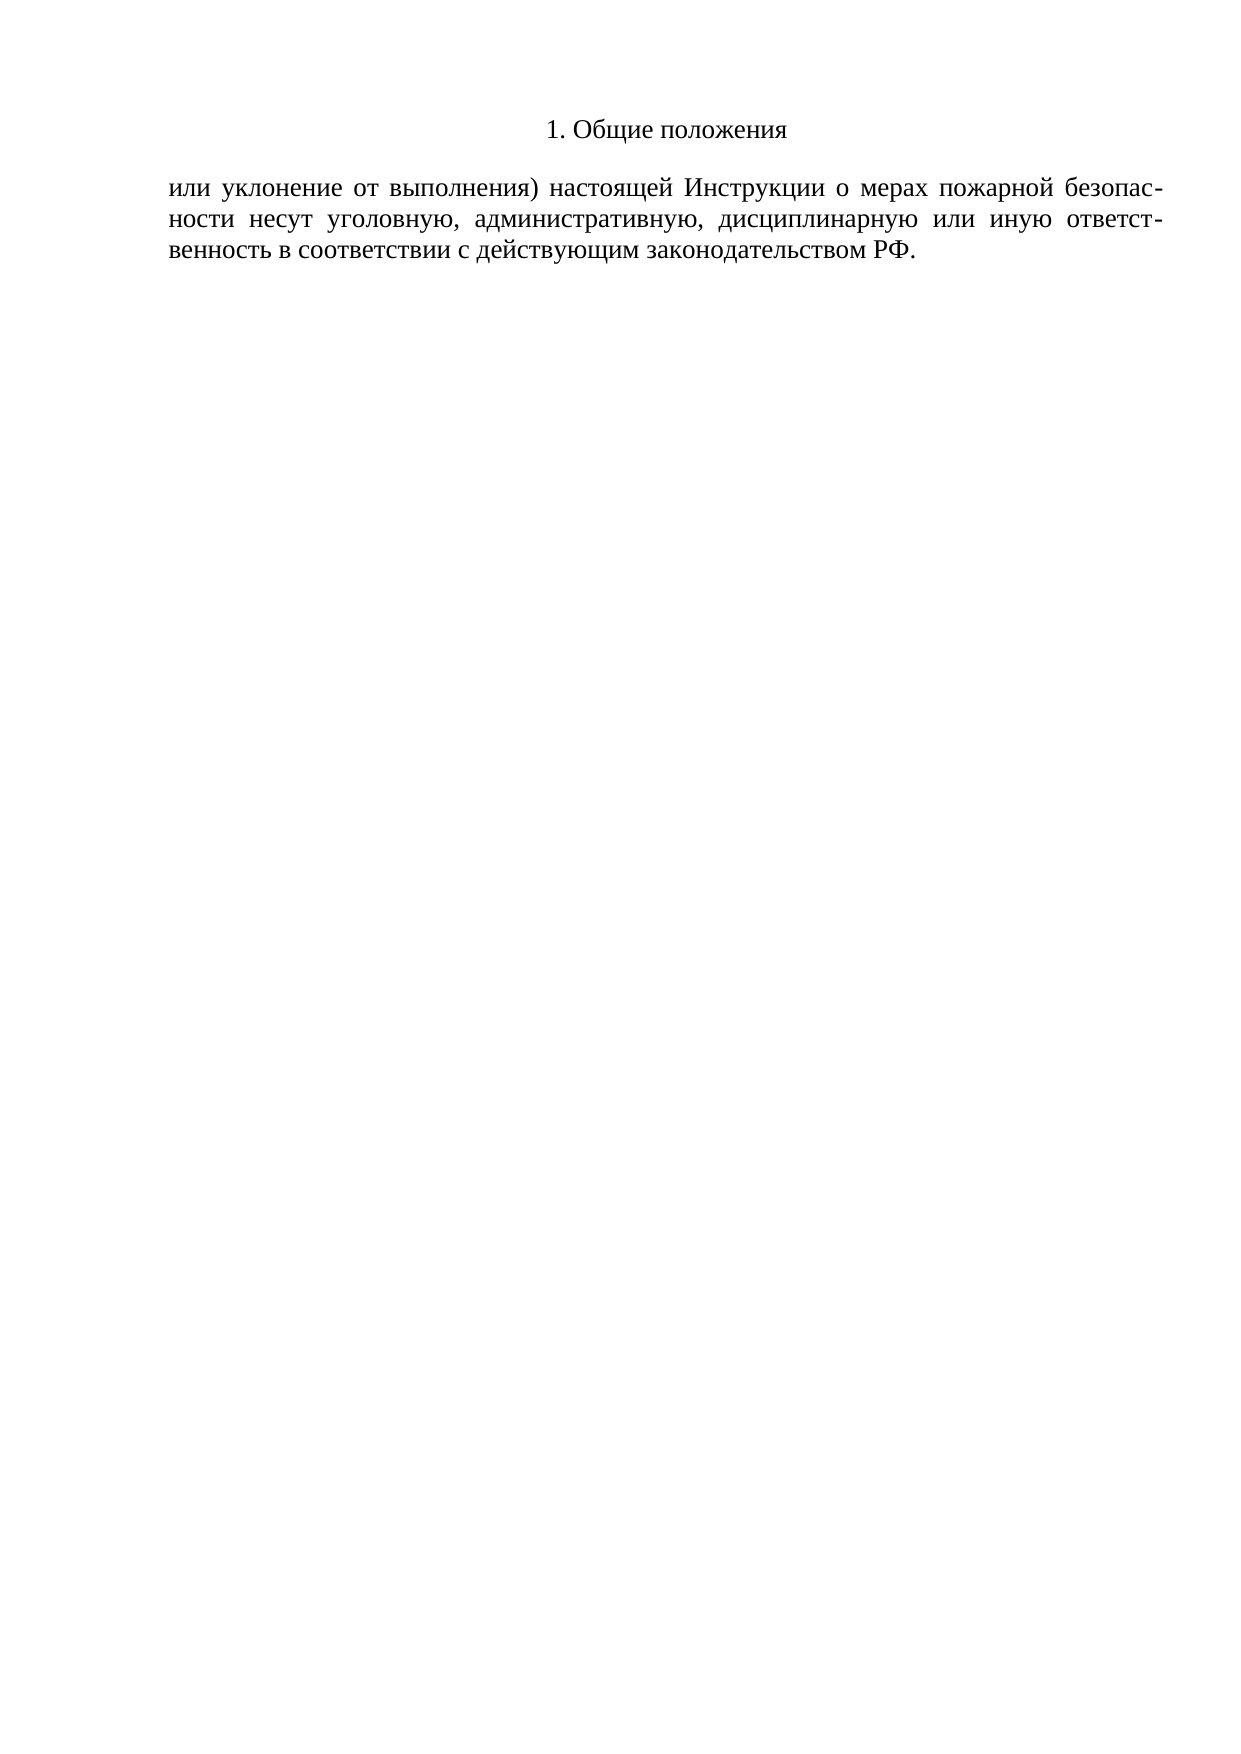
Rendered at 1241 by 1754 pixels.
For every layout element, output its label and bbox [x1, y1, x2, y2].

list [168, 171, 1163, 264]
